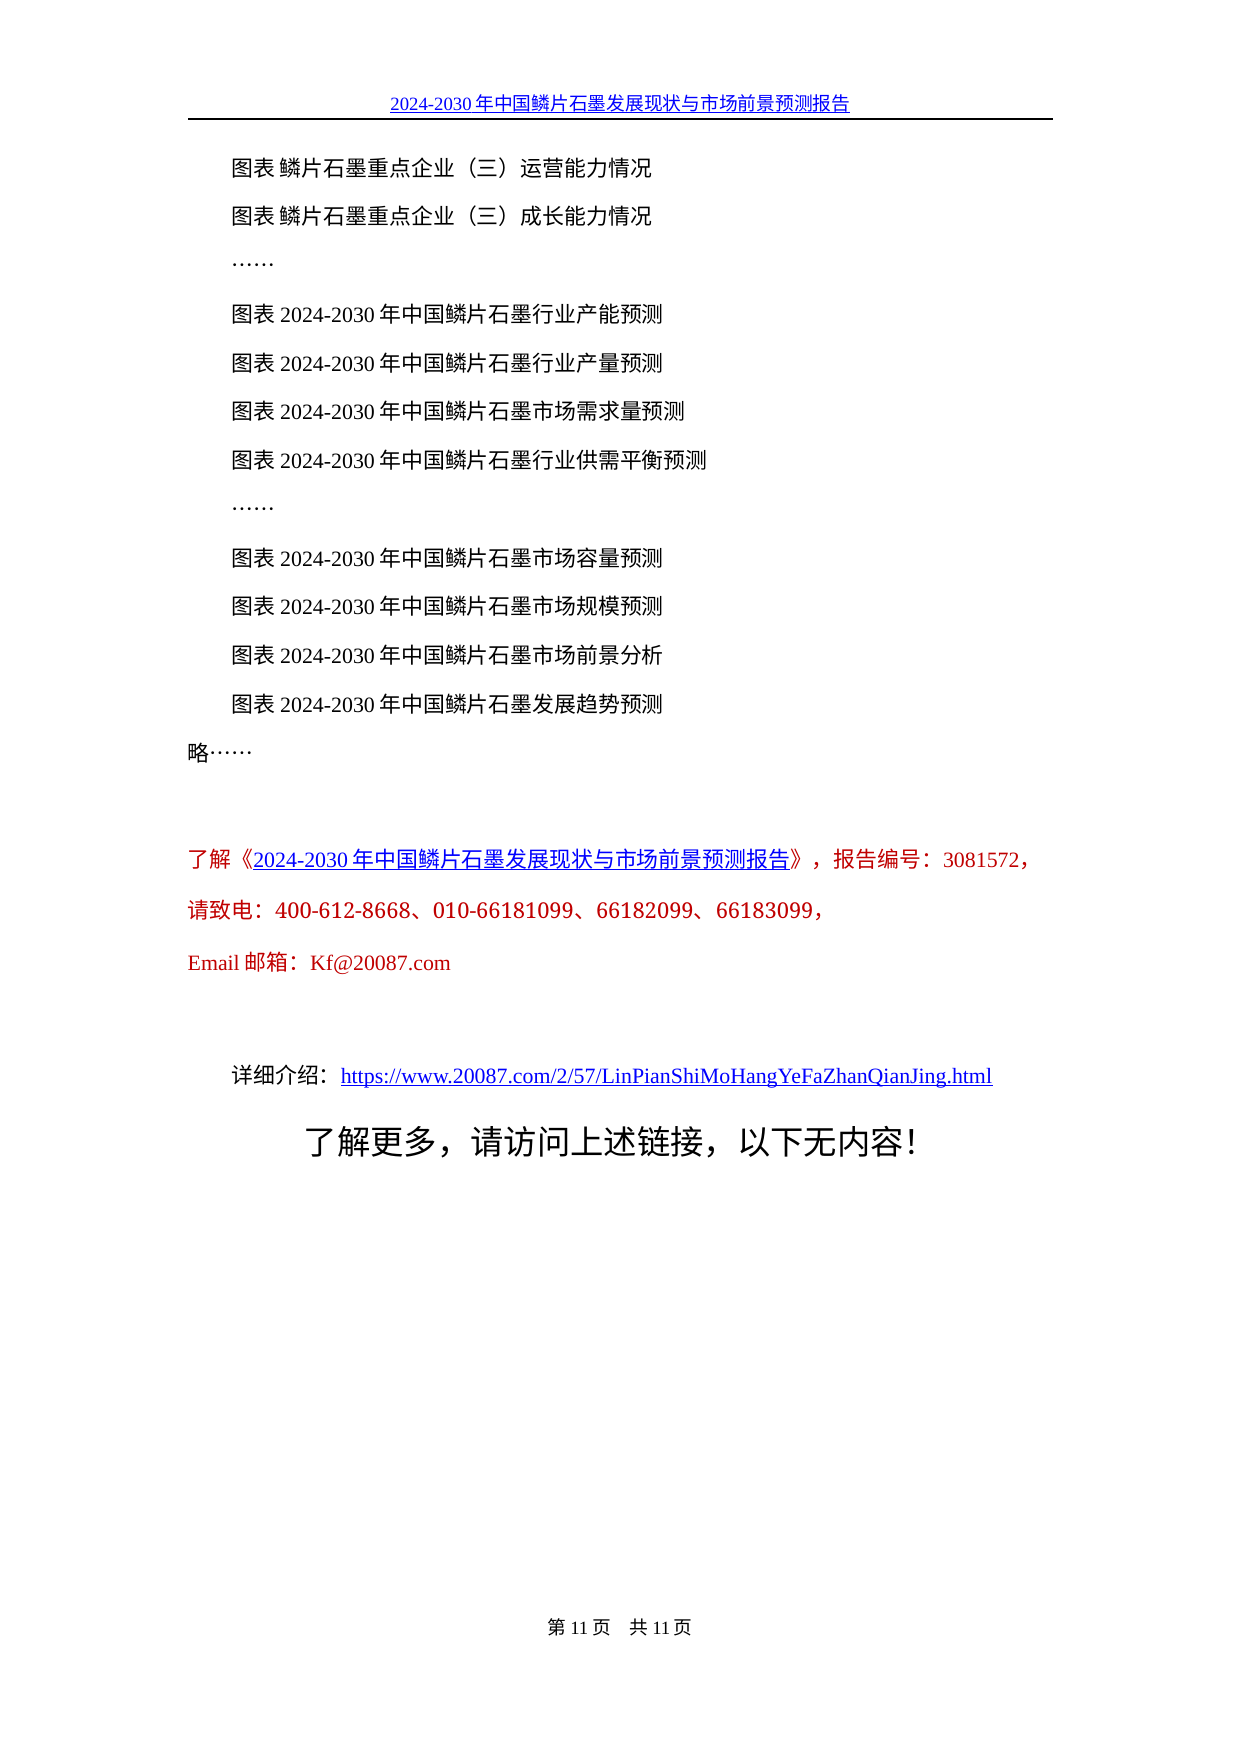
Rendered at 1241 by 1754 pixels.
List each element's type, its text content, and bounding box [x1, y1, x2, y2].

text 了解《2024-2030年中国鳞片石墨发展现状与市场前景预测报告》，报告编号：3081572， [187, 842, 1053, 874]
text 请致电：400-612-8668、010-66181099、66182099、66183099， [187, 893, 1053, 926]
text 详细介绍：https://www.20087.com/2/57/LinPianShiMoHangYeFaZhanQianJing.html [187, 1058, 1053, 1090]
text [187, 150, 1053, 768]
text Email邮箱：Kf@20087.com [187, 945, 1053, 977]
title 了解更多，请访问上述链接，以下无内容！ [187, 1108, 1053, 1173]
